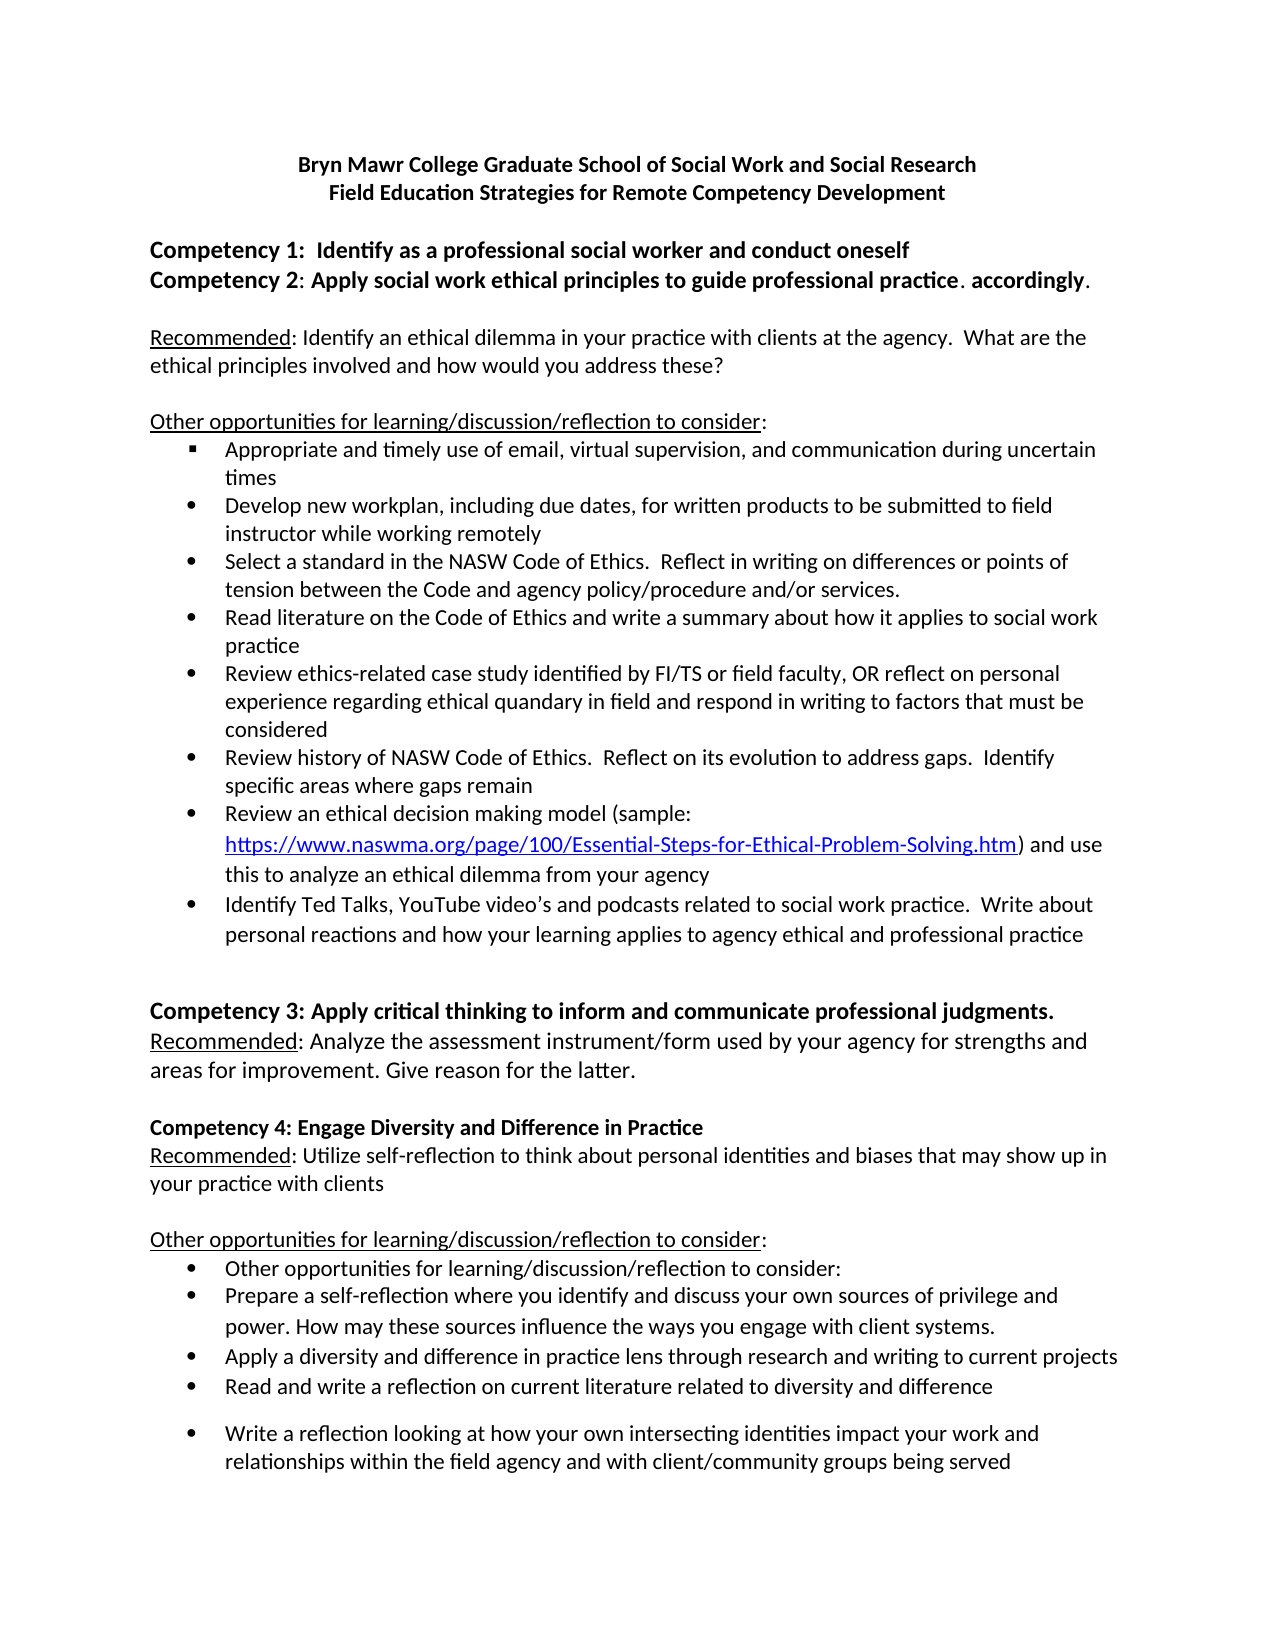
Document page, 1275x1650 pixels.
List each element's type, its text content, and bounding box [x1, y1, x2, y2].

text Recommended: Utilize self-reflection to think about personal identities and biases that may show up in your practice with clients [150, 1142, 1125, 1198]
list Review an ethical decision making model (sample: https://www.naswma.org/page/100/Essential-Steps-for-Ethical-Problem-Solving.htm) and use this to analyze an ethical dilemma from your agency [187, 799, 1125, 888]
list Select a standard in the NASW Code of Ethics. Reflect in writing on differences or points of tension between the Code and agency policy/procedure and/or services. [187, 547, 1125, 603]
text Bryn Mawr College Graduate School of Social Work and Social Research [150, 150, 1125, 178]
text Field Education Strategies for Remote Competency Development [150, 178, 1125, 206]
list Appropriate and timely use of email, virtual supervision, and communication during uncertain times [187, 435, 1125, 491]
list Read literature on the Code of Ethics and write a summary about how it applies to social work practice [187, 603, 1125, 659]
list Develop new workplan, including due dates, for written products to be submitted to field instructor while working remotely [187, 491, 1125, 547]
list Apply a diversity and difference in practice lens through research and writing to current projects [187, 1342, 1125, 1370]
text Other opportunities for learning/discussion/reflection to consider: [150, 1226, 1125, 1254]
list Review history of NASW Code of Ethics. Reflect on its evolution to address gaps. Identify specific areas where gaps remain [187, 743, 1125, 799]
text Competency 4: Engage Diversity and Difference in Practice [150, 1113, 1125, 1142]
list Identify Ted Talks, YouTube video’s and podcasts related to social work practice. Write about personal reactions and how your learning applies to agency ethical and professional practice [187, 890, 1125, 948]
text Other opportunities for learning/discussion/reflection to consider: [150, 407, 1125, 435]
text Competency 2: Apply social work ethical principles to guide professional practice. accordingly. [150, 264, 1125, 295]
list Read and write a reflection on current literature related to diversity and difference [187, 1372, 1125, 1400]
text Competency 3: Apply critical thinking to inform and communicate professional judgments. [150, 995, 1125, 1026]
list Review ethics-related case study identified by FI/TS or field faculty, OR reflect on personal experience regarding ethical quandary in field and respond in writing to factors that must be considered [187, 659, 1125, 743]
list Prepare a self-reflection where you identify and discuss your own sources of privilege and power. How may these sources influence the ways you engage with client systems. [187, 1282, 1125, 1340]
list Other opportunities for learning/discussion/reflection to consider: [187, 1254, 1125, 1282]
text Recommended: Analyze the assessment instrument/form used by your agency for strengths and areas for improvement. Give reason for the latter. [150, 1026, 1125, 1084]
text Recommended: Identify an ethical dilemma in your practice with clients at the agency. What are the ethical principles involved and how would you address these? [150, 323, 1125, 379]
list Write a reflection looking at how your own intersecting identities impact your work and relationships within the field agency and with client/community groups being served [187, 1419, 1125, 1475]
text Competency 1: Identify as a professional social worker and conduct oneself [150, 234, 1125, 264]
